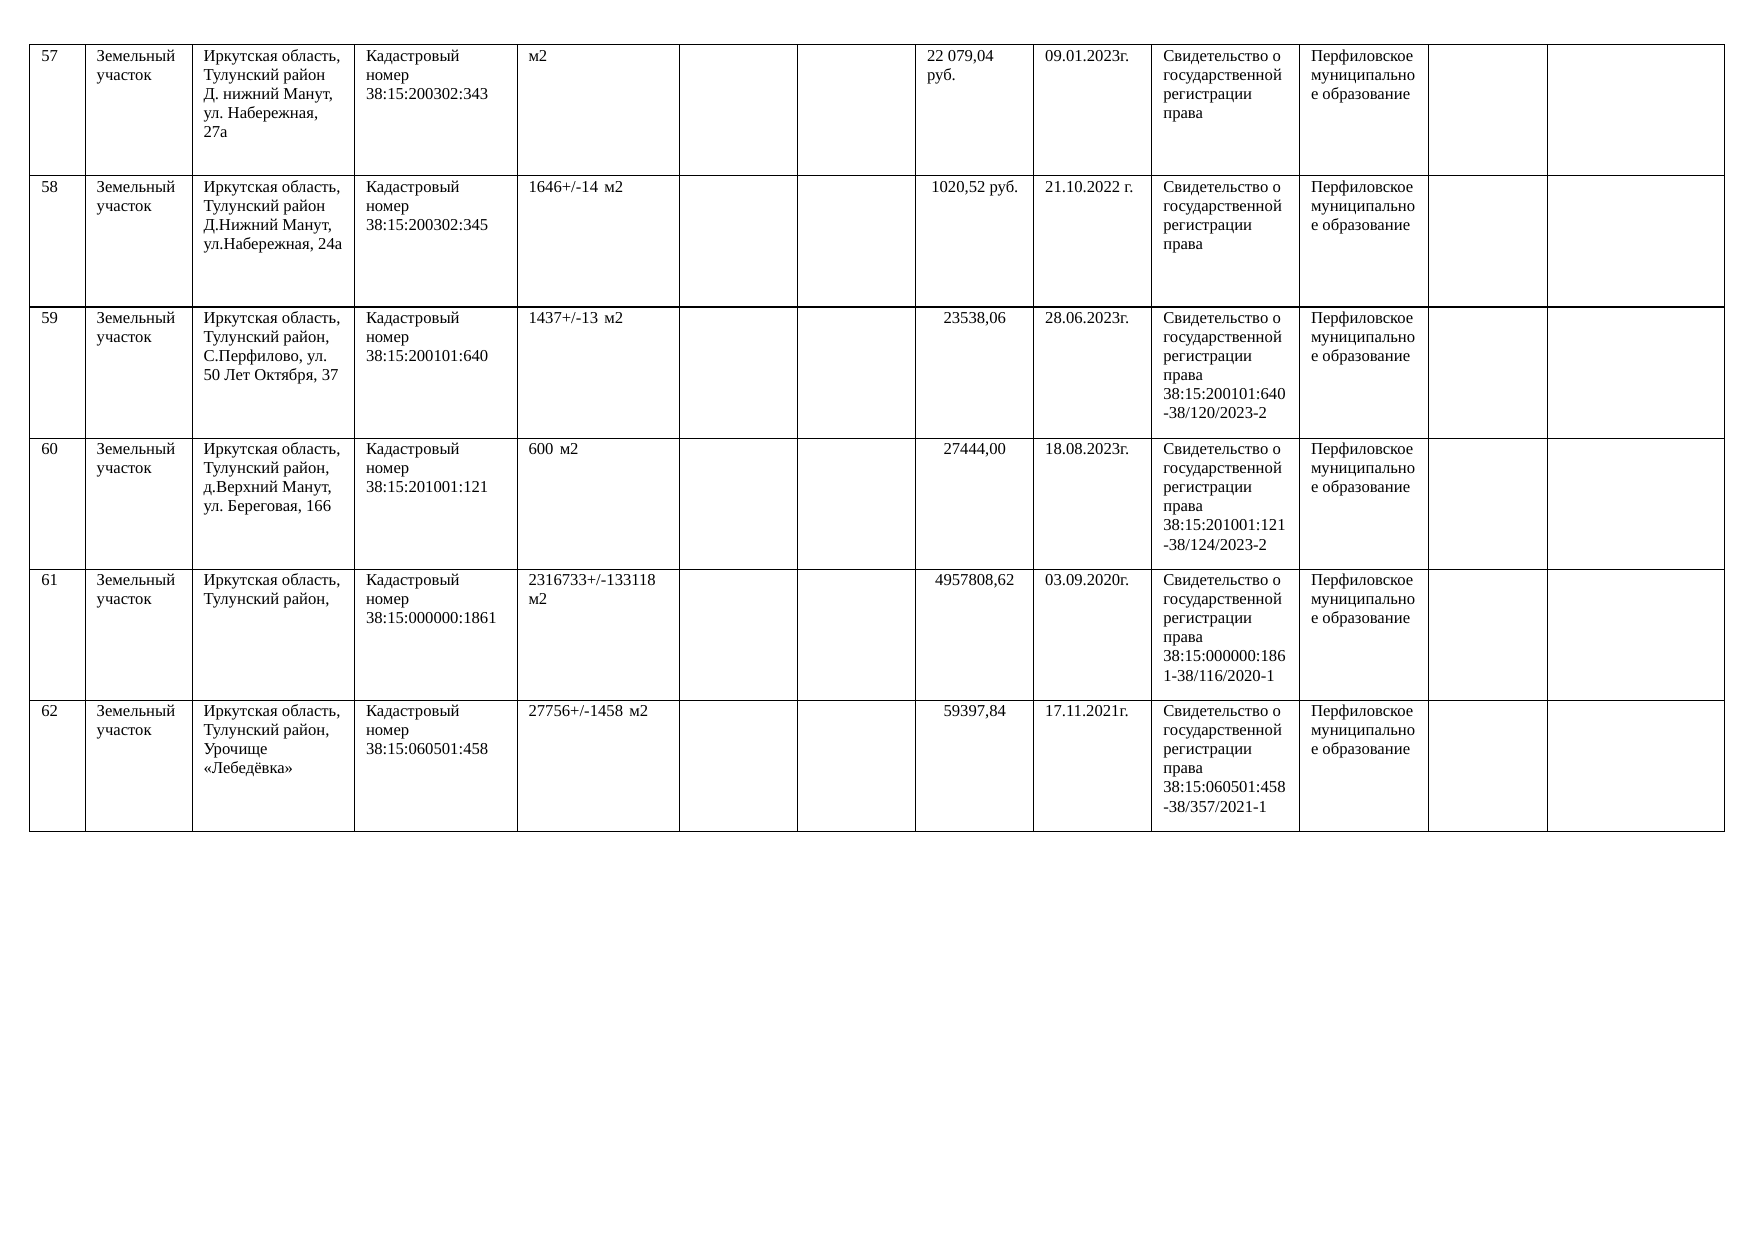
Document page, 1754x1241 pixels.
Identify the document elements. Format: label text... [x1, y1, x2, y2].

table_cell 17.11.2021г. [1034, 701, 1151, 831]
table_cell [798, 45, 915, 175]
table_cell Иркутская область, Тулунский район, [193, 570, 354, 699]
table_cell 1020,52 руб. [916, 176, 1033, 306]
table_cell [680, 439, 797, 568]
table_cell Свидетельство о государственной регистрации права [1152, 176, 1299, 306]
table_cell Перфиловское муниципальное образование [1300, 439, 1428, 568]
table_cell [1429, 701, 1547, 831]
table_cell Кадастровый номер 38:15:200302:345 [355, 176, 517, 306]
table_cell Иркутская область, Тулунский район Д.Нижний Манут, ул.Набережная, 24а [193, 176, 354, 306]
table_cell 27756+/-1458 м2 [518, 701, 679, 831]
table_cell 21.10.2022 г. [1034, 176, 1151, 306]
table_cell [1548, 45, 1724, 175]
table_cell 1646+/-14 м2 [518, 176, 679, 306]
table_cell Перфиловское муниципальное образование [1300, 176, 1428, 306]
table_cell [1548, 570, 1724, 699]
table_cell [1429, 176, 1547, 306]
table_cell м2 [518, 45, 679, 175]
table_cell 60 [30, 439, 85, 568]
table_cell [680, 570, 797, 699]
table_cell 23538,06 [916, 308, 1033, 437]
table_cell [680, 308, 797, 437]
table_cell 59 [30, 308, 85, 437]
table_cell Перфиловское муниципальное образование [1300, 308, 1428, 437]
table_cell Земельный участок [86, 45, 192, 175]
table_cell [680, 176, 797, 306]
table_cell 27444,00 [916, 439, 1033, 568]
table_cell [1300, 45, 1428, 175]
table_cell 600 м2 [518, 439, 679, 568]
table_cell 18.08.2023г. [1034, 439, 1151, 568]
table_cell [1429, 45, 1547, 175]
table_cell Свидетельство о государственной регистрации права 38:15:201001:121-38/124/2023-2 [1152, 439, 1299, 568]
table_cell [1548, 308, 1724, 437]
table_cell [1548, 701, 1724, 831]
table_cell Земельный участок [86, 439, 192, 568]
table_cell Иркутская область, Тулунский район, Урочище «Лебедёвка» [193, 701, 354, 831]
table_cell [1429, 570, 1547, 699]
table_cell Земельный участок [86, 701, 192, 831]
table_cell Кадастровый номер 38:15:200302:343 [355, 45, 517, 175]
table_cell Кадастровый номер 38:15:000000:1861 [355, 570, 517, 699]
table_cell 22 079,04 руб. [916, 45, 1033, 175]
table_cell [798, 701, 915, 831]
table_cell Свидетельство о государственной регистрации права [1152, 45, 1299, 175]
table_cell [798, 439, 915, 568]
table_cell Земельный участок [86, 308, 192, 437]
table_cell 28.06.2023г. [1034, 308, 1151, 437]
table_cell 59397,84 [916, 701, 1033, 831]
table_cell [680, 701, 797, 831]
table_cell 4957808,62 [916, 570, 1033, 699]
table_cell Перфиловское муниципальное образование [1300, 570, 1428, 699]
table_cell 09.01.2023г. [1034, 45, 1151, 175]
table_cell [680, 45, 797, 175]
table_cell 62 [30, 701, 85, 831]
table_cell Свидетельство о государственной регистрации права 38:15:060501:458-38/357/2021-1 [1152, 701, 1299, 831]
table_cell [1548, 176, 1724, 306]
table_cell [798, 570, 915, 699]
table_cell Кадастровый номер 38:15:200101:640 [355, 308, 517, 437]
table_cell [1548, 439, 1724, 568]
table_cell [1429, 308, 1547, 437]
table_cell Кадастровый номер 38:15:060501:458 [355, 701, 517, 831]
table_cell 03.09.2020г. [1034, 570, 1151, 699]
table_cell 57 [30, 45, 85, 175]
table_cell Свидетельство о государственной регистрации права 38:15:200101:640-38/120/2023-2 [1152, 308, 1299, 437]
table_cell 1437+/-13 м2 [518, 308, 679, 437]
table_cell 2316733+/-133118 м2 [518, 570, 679, 699]
table_cell Свидетельство о государственной регистрации права 38:15:000000:1861-38/116/2020-1 [1152, 570, 1299, 699]
table_cell [1429, 439, 1547, 568]
table_cell Земельный участок [86, 570, 192, 699]
table_cell 58 [30, 176, 85, 306]
table_cell Иркутская область, Тулунский район, С.Перфилово, ул. 50 Лет Октября, 37 [193, 308, 354, 437]
table_cell [798, 308, 915, 437]
table_cell Перфиловское муниципальное образование [1300, 701, 1428, 831]
table_cell Иркутская область, Тулунский район, д.Верхний Манут, ул. Береговая, 166 [193, 439, 354, 568]
table_cell [798, 176, 915, 306]
table_cell 61 [30, 570, 85, 699]
table_cell Земельный участок [86, 176, 192, 306]
table_cell Иркутская область, Тулунский район Д. нижний Манут, ул. Набережная, 27а [193, 45, 354, 175]
table_cell Кадастровый номер 38:15:201001:121 [355, 439, 517, 568]
